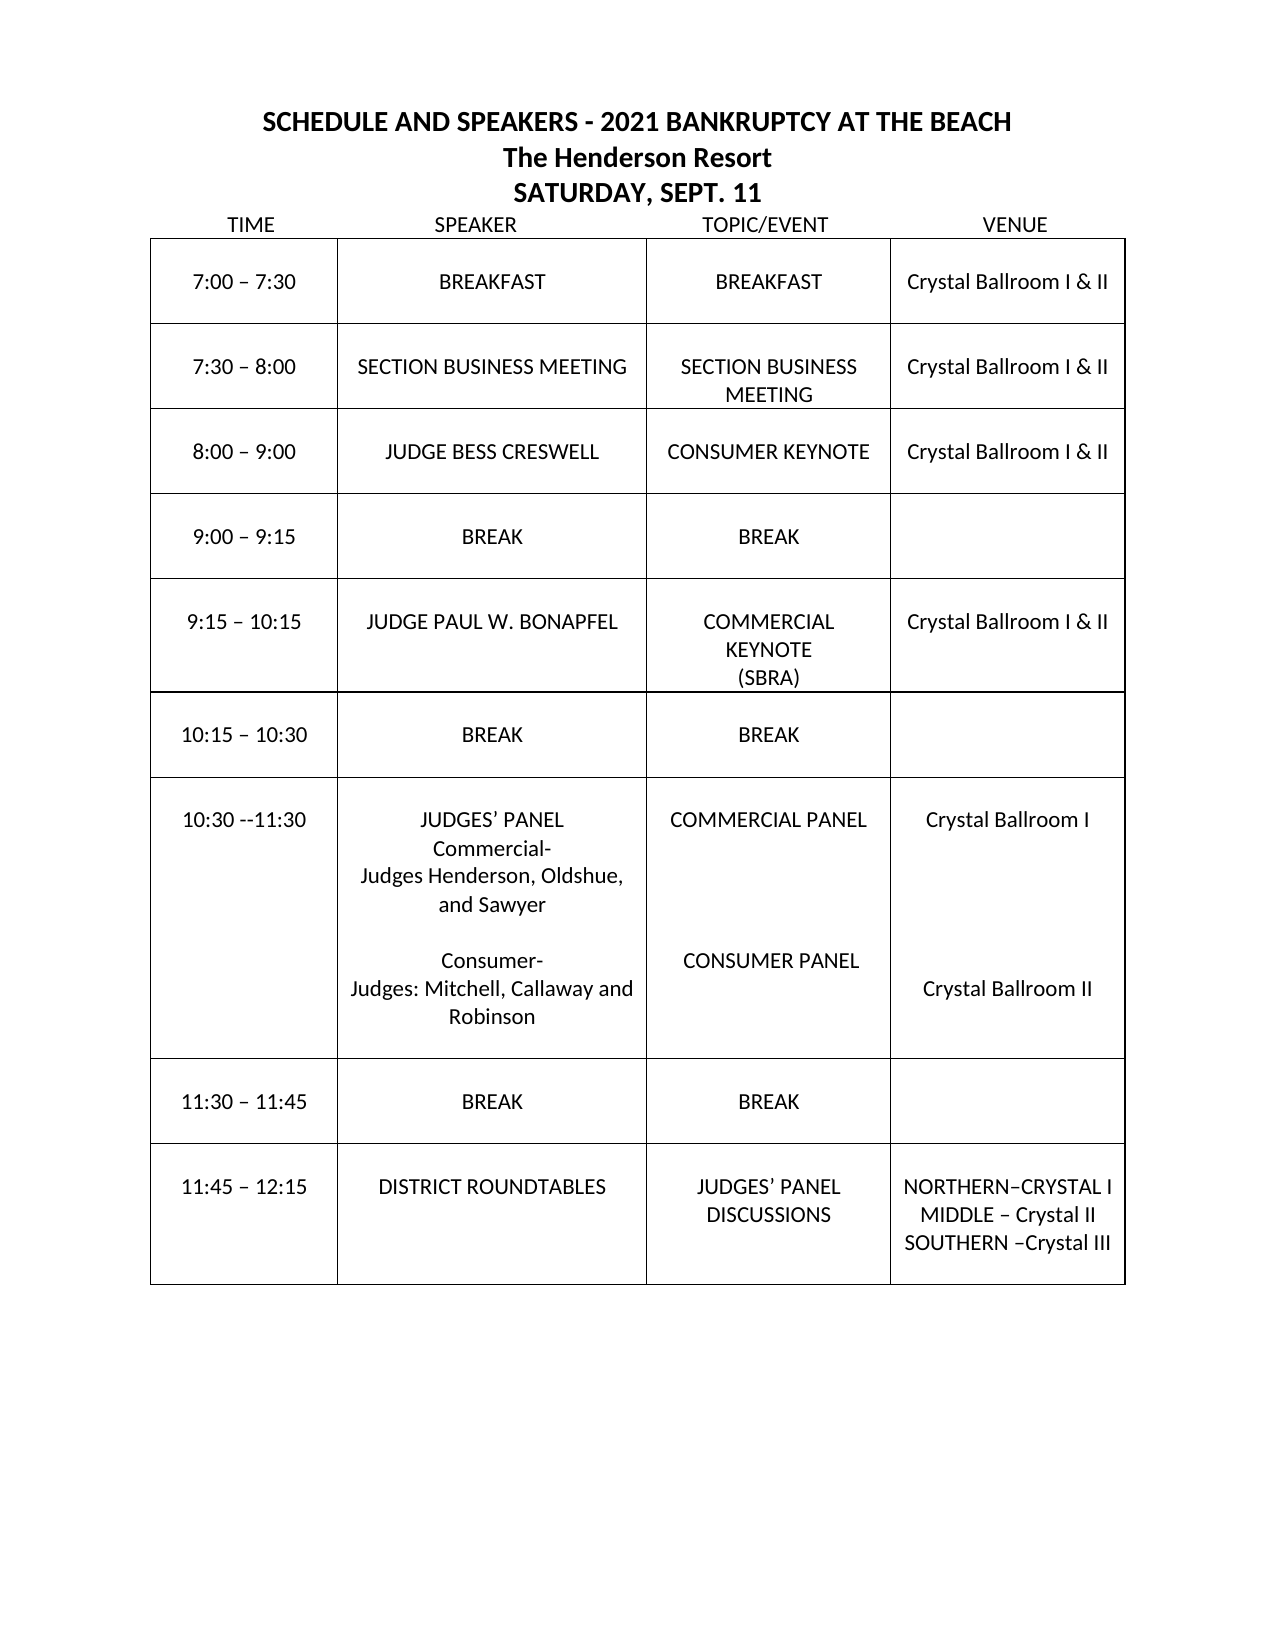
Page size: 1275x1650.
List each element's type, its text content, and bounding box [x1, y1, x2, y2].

table_cell Crystal Ballroom I & II [891, 324, 1124, 408]
table_header BREAKFAST [338, 239, 646, 323]
table_cell 11:45 – 12:15 [151, 1144, 337, 1284]
table_cell COMMERCIAL PANEL CONSUMER PANEL [647, 778, 890, 1058]
table_cell 11:30 – 11:45 [151, 1059, 337, 1143]
table_cell COMMERCIAL KEYNOTE (SBRA) [647, 579, 890, 691]
table_cell 10:30 --11:30 [151, 778, 337, 1058]
table_cell BREAK [647, 1059, 890, 1143]
table_cell BREAK [338, 693, 646, 777]
table_cell [891, 693, 1124, 777]
table_cell 7:30 – 8:00 [151, 324, 337, 408]
table_cell Crystal Ballroom I Crystal Ballroom II [891, 778, 1124, 1058]
table_cell 8:00 – 9:00 [151, 409, 337, 493]
table_cell [891, 1059, 1124, 1143]
table_cell 9:15 – 10:15 [151, 579, 337, 691]
table_cell Crystal Ballroom I & II [891, 409, 1124, 493]
table_cell DISTRICT ROUNDTABLES [338, 1144, 646, 1284]
table_cell [891, 494, 1124, 578]
table_header BREAKFAST [647, 239, 890, 323]
table_header Crystal Ballroom I & II [891, 239, 1124, 323]
table_cell JUDGE PAUL W. BONAPFEL [338, 579, 646, 691]
text TIME SPEAKER TOPIC/EVENT VENUE [150, 210, 1125, 238]
table_cell JUDGES’ PANEL Commercial- Judges Henderson, Oldshue, and Sawyer Consumer- Judges: Mitchell, Callaway and Robinson [338, 778, 646, 1058]
text SCHEDULE AND SPEAKERS - 2021 BANKRUPTCY AT THE BEACH [150, 103, 1125, 139]
table_cell BREAK [338, 494, 646, 578]
table_cell BREAK [647, 693, 890, 777]
table_cell Crystal Ballroom I & II [891, 579, 1124, 691]
table_header 7:00 – 7:30 [151, 239, 337, 323]
text The Henderson Resort [150, 139, 1125, 174]
table_cell CONSUMER KEYNOTE [647, 409, 890, 493]
table_cell BREAK [647, 494, 890, 578]
table_cell 9:00 – 9:15 [151, 494, 337, 578]
table_cell BREAK [338, 1059, 646, 1143]
table_cell SECTION BUSINESS MEETING [647, 324, 890, 408]
table_cell JUDGES’ PANEL DISCUSSIONS [647, 1144, 890, 1284]
table_cell SECTION BUSINESS MEETING [338, 324, 646, 408]
text SATURDAY, SEPT. 11 [150, 174, 1125, 210]
table_cell NORTHERN–CRYSTAL I MIDDLE – Crystal II SOUTHERN –Crystal III [891, 1144, 1124, 1284]
table_cell JUDGE BESS CRESWELL [338, 409, 646, 493]
table_cell 10:15 – 10:30 [151, 693, 337, 777]
